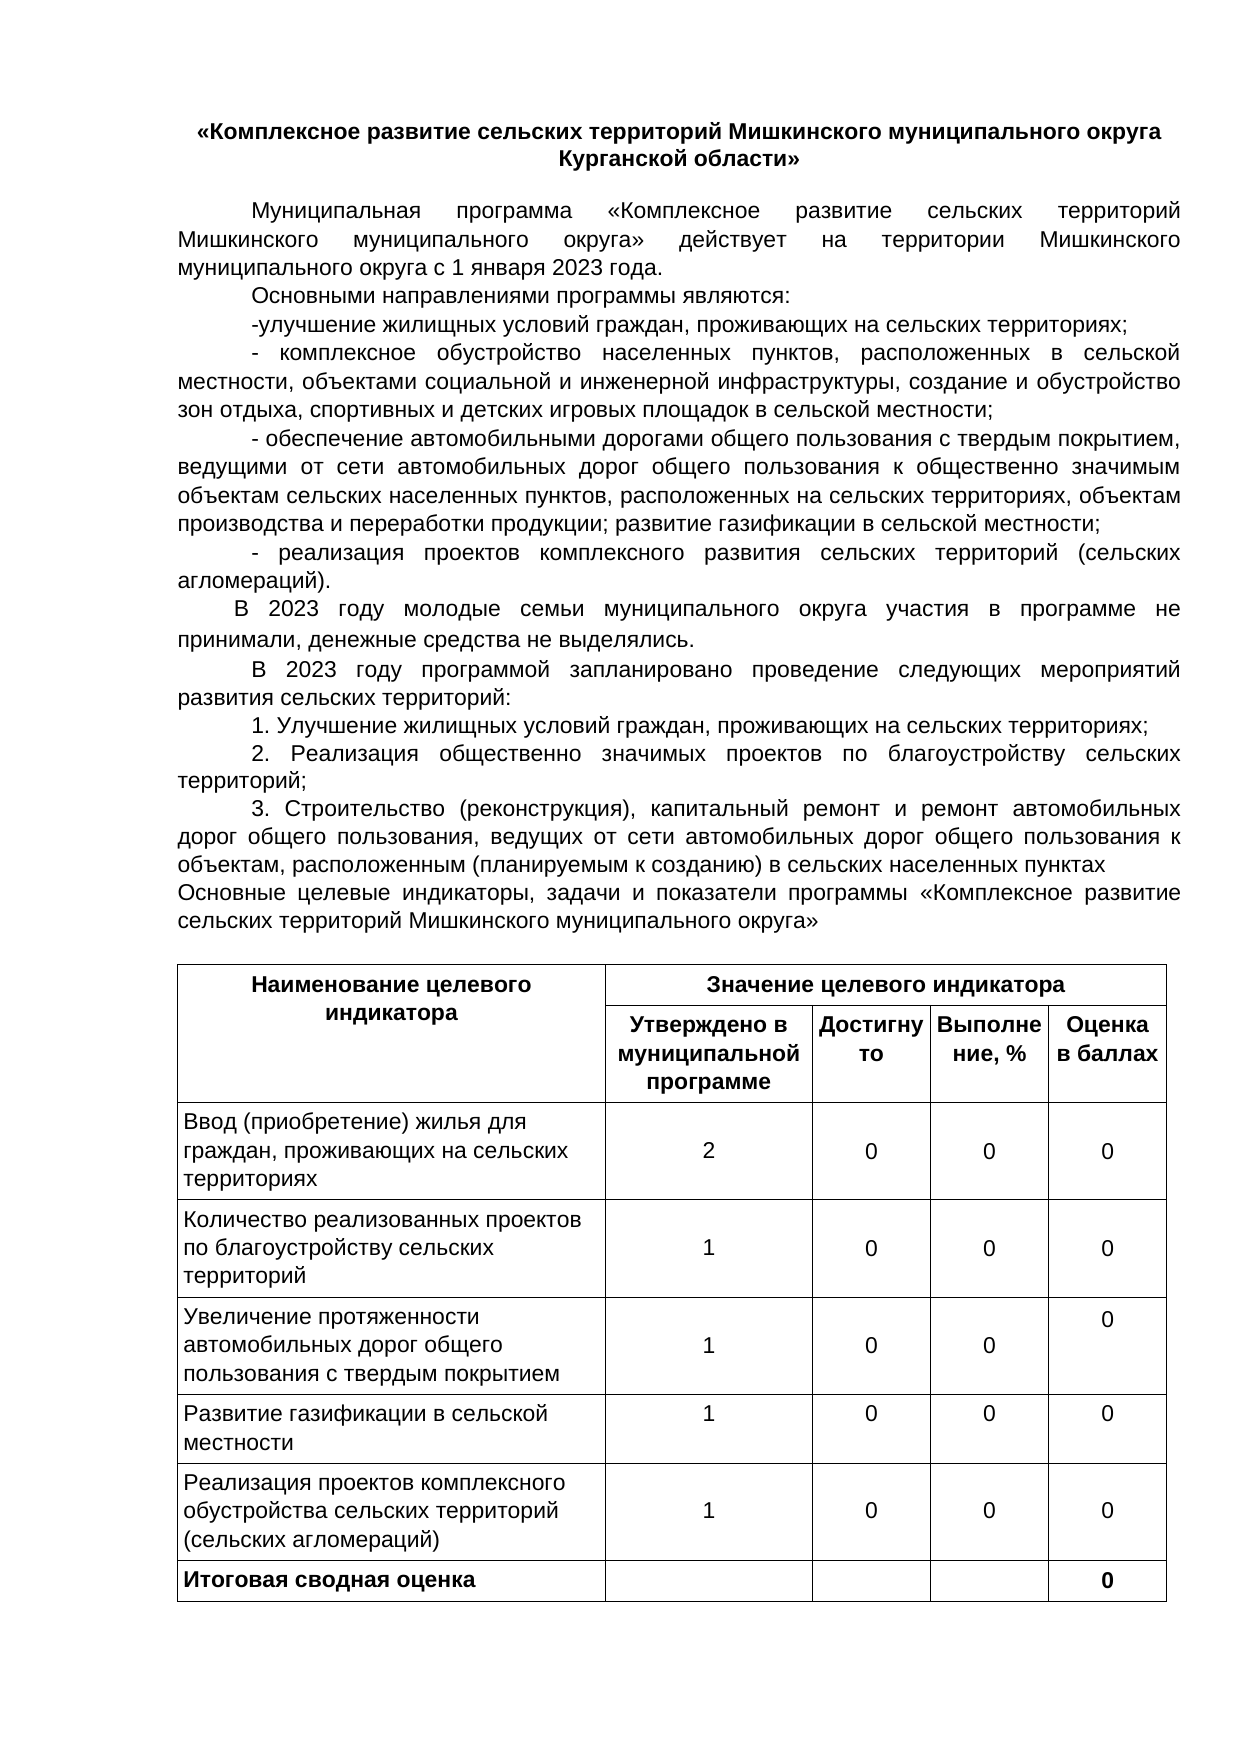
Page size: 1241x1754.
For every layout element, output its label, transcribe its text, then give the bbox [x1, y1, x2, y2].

list 3. Строительство (реконструкция), капитальный ремонт и ремонт автомобильных дорог общего пользования, ведущих от сети автомобильных дорог общего пользования к объектам, расположенным (планируемым к созданию) в сельских населенных пунктах [177, 795, 1181, 877]
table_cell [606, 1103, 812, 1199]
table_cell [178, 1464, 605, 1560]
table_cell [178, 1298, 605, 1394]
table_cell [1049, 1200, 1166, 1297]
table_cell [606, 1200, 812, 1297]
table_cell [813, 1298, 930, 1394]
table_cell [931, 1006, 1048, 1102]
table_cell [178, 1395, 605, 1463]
text -улучшение жилищных условий граждан, проживающих на сельских территориях; [177, 311, 1181, 337]
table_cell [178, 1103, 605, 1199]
text - реализация проектов комплексного развития сельских территорий (сельских агломераций). [177, 538, 1181, 593]
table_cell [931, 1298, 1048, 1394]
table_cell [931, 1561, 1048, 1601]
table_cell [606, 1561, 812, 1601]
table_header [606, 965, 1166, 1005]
list 2. Реализация общественно значимых проектов по благоустройству сельских территорий; [177, 739, 1181, 794]
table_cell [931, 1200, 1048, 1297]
text «Комплексное развитие сельских территорий Мишкинского муниципального округа Курганской области» [177, 118, 1181, 171]
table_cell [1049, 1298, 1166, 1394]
text Основными направлениями программы являются: [177, 282, 1181, 309]
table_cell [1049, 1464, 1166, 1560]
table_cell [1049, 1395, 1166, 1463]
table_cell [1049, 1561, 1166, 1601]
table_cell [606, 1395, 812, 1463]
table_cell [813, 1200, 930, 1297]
text Муниципальная программа «Комплексное развитие сельских территорий Мишкинского муниципального округа» действует на территории Мишкинского муниципального округа с 1 января 2023 года. [177, 197, 1181, 280]
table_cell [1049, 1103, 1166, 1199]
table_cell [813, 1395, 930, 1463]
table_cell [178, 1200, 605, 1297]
text В 2023 году молодые семьи муниципального округа участия в программе не принимали, денежные средства не выделялись. [177, 595, 1181, 652]
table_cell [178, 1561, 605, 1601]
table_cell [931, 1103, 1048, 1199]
list 1. Улучшение жилищных условий граждан, проживающих на сельских территориях; [177, 712, 1181, 738]
list В 2023 году программой запланировано проведение следующих мероприятий развития сельских территорий: [177, 656, 1181, 710]
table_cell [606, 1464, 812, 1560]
text - обеспечение автомобильными дорогами общего пользования с твердым покрытием, ведущими от сети автомобильных дорог общего пользования к общественно значимым объектам сельских населенных пунктов, расположенных на сельских территориях, объектам производства и переработки продукции; развитие газификации в сельской местности; [177, 425, 1181, 536]
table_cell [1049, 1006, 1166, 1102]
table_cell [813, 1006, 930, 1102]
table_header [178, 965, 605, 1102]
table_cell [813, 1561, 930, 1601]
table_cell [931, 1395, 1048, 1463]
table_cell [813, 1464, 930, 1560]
text Основные целевые индикаторы, задачи и показатели программы «Комплексное развитие сельских территорий Мишкинского муниципального округа» [177, 879, 1181, 934]
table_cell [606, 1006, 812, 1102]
text - комплексное обустройство населенных пунктов, расположенных в сельской местности, объектами социальной и инженерной инфраструктуры, создание и обустройство зон отдыха, спортивных и детских игровых площадок в сельской местности; [177, 339, 1181, 423]
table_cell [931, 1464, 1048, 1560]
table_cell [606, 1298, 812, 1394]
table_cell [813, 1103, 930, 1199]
